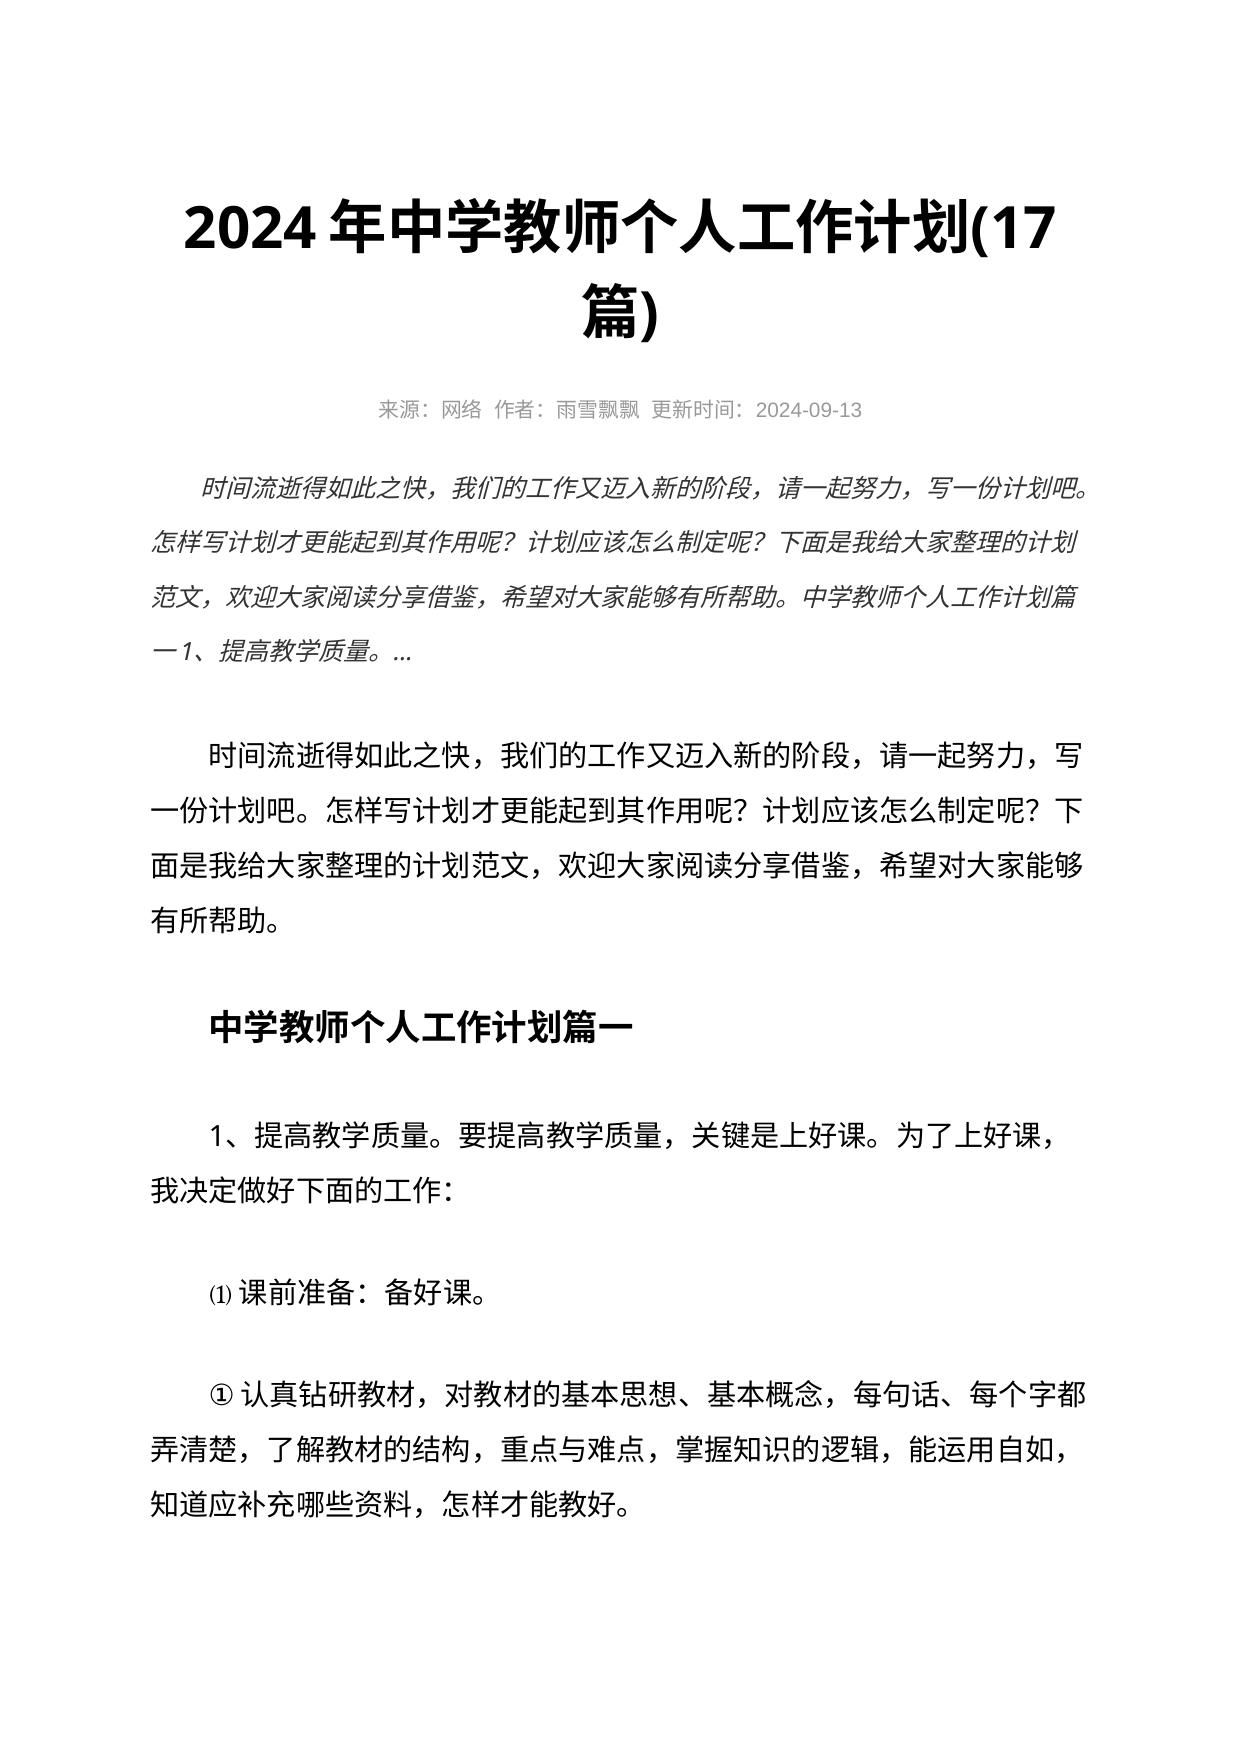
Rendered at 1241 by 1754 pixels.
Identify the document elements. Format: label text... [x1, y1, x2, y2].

text 来源：网络 作者：雨雪飘飘 更新时间：2024-09-13 [150, 398, 1090, 422]
text 时间流逝得如此之快，我们的工作又迈入新的阶段，请一起努力，写一份计划吧。怎样写计划才更能起到其作用呢？计划应该怎么制定呢？下面是我给大家整理的计划范文，欢迎大家阅读分享借鉴，希望对大家能够有所帮助。中学教师个人工作计划篇一1、提高教学质量。... [150, 468, 1090, 668]
text ⑴课前准备：备好课。 [150, 1269, 1090, 1312]
text ①认真钻研教材，对教材的基本思想、基本概念，每句话、每个字都弄清楚，了解教材的结构，重点与难点，掌握知识的逻辑，能运用自如，知道应补充哪些资料，怎样才能教好。 [150, 1372, 1090, 1524]
text 中学教师个人工作计划篇一 [150, 999, 1090, 1051]
text 1、提高教学质量。要提高教学质量，关键是上好课。为了上好课，我决定做好下面的工作： [150, 1113, 1090, 1210]
subtitle 2024年中学教师个人工作计划(17篇) [150, 181, 1090, 351]
text 时间流逝得如此之快，我们的工作又迈入新的阶段，请一起努力，写一份计划吧。怎样写计划才更能起到其作用呢？计划应该怎么制定呢？下面是我给大家整理的计划范文，欢迎大家阅读分享借鉴，希望对大家能够有所帮助。 [150, 733, 1090, 940]
